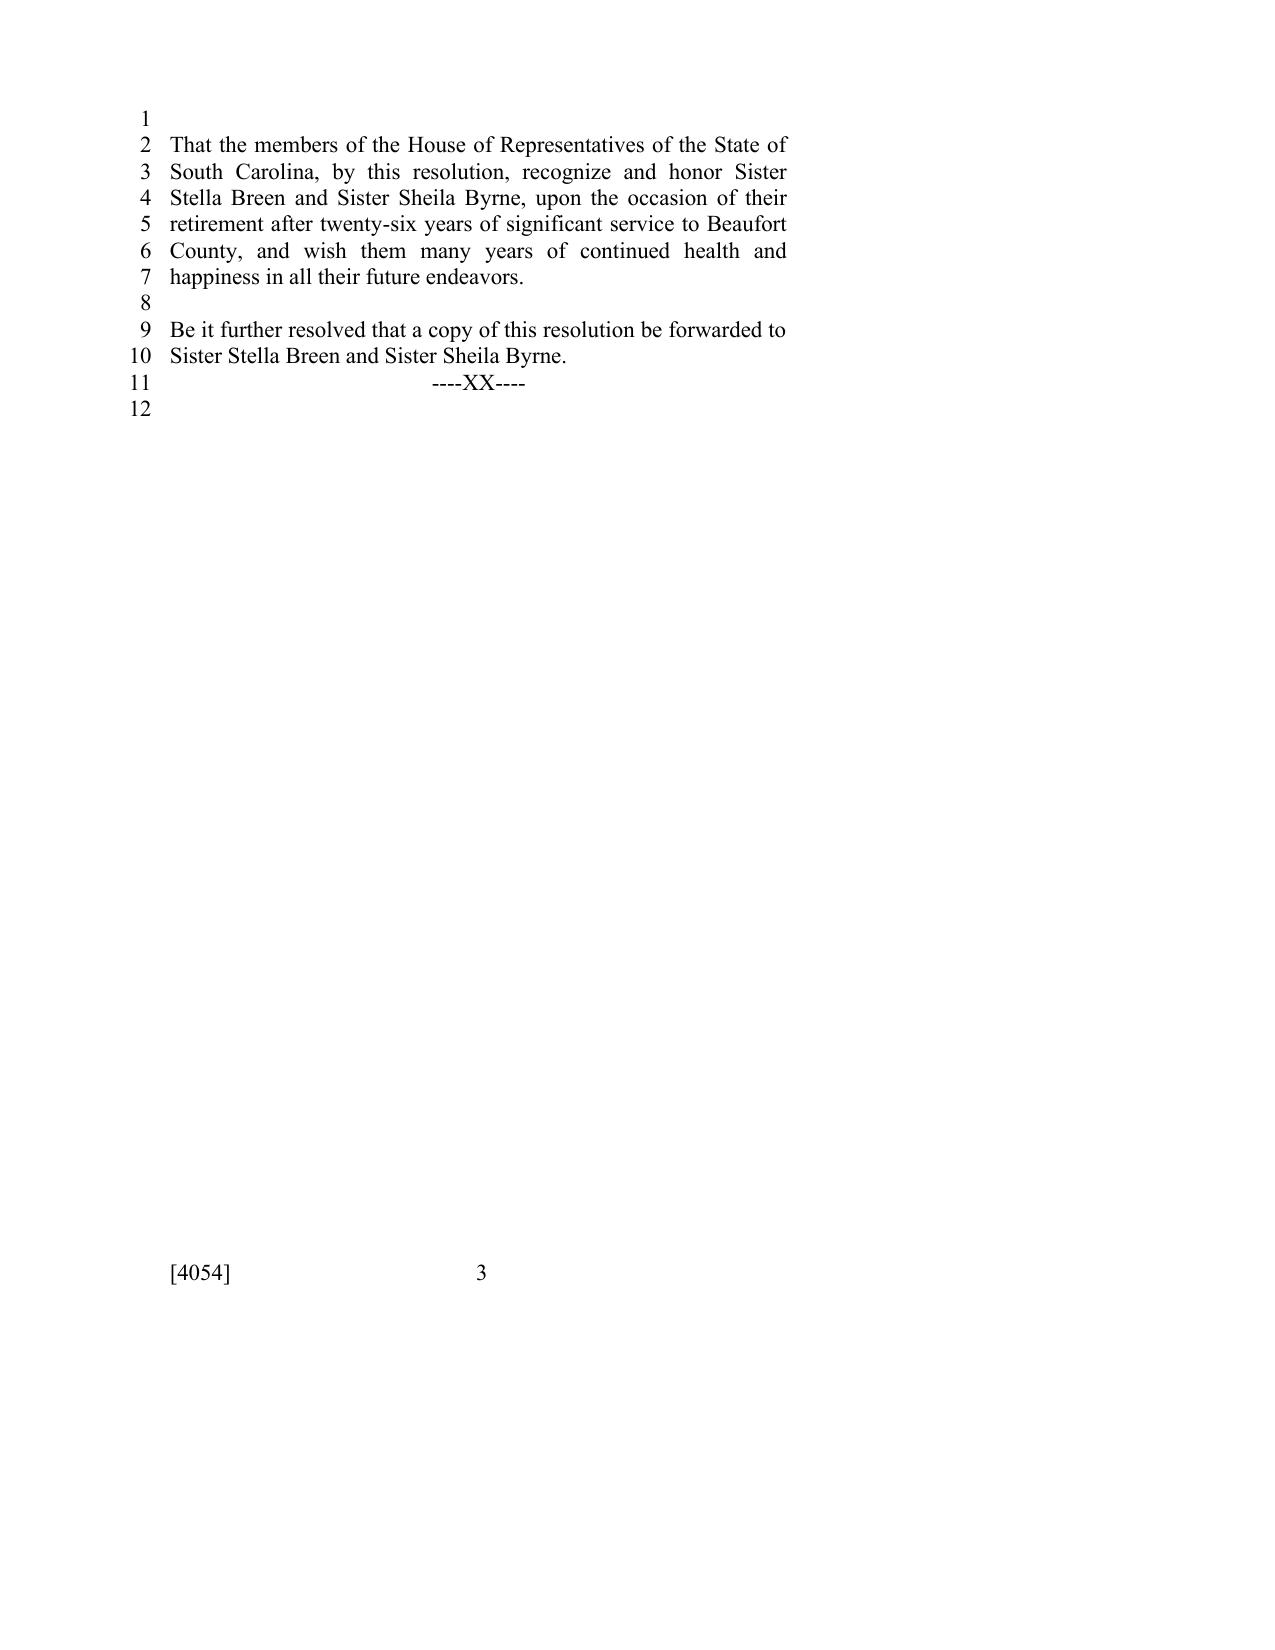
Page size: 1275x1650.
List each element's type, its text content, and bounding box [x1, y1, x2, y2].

text ----XX---- [169, 368, 787, 395]
text Be it further resolved that a copy of this resolution be forwarded to Sister Stella Breen and Sister Sheila Byrne. [169, 316, 787, 368]
text That the members of the House of Representatives of the State of South Carolina, by this resolution, recognize and honor Sister Stella Breen and Sister Sheila Byrne, upon the occasion of their retirement after twenty-six years of significant service to Beaufort County, and wish them many years of continued health and happiness in all their future endeavors. [169, 131, 787, 289]
